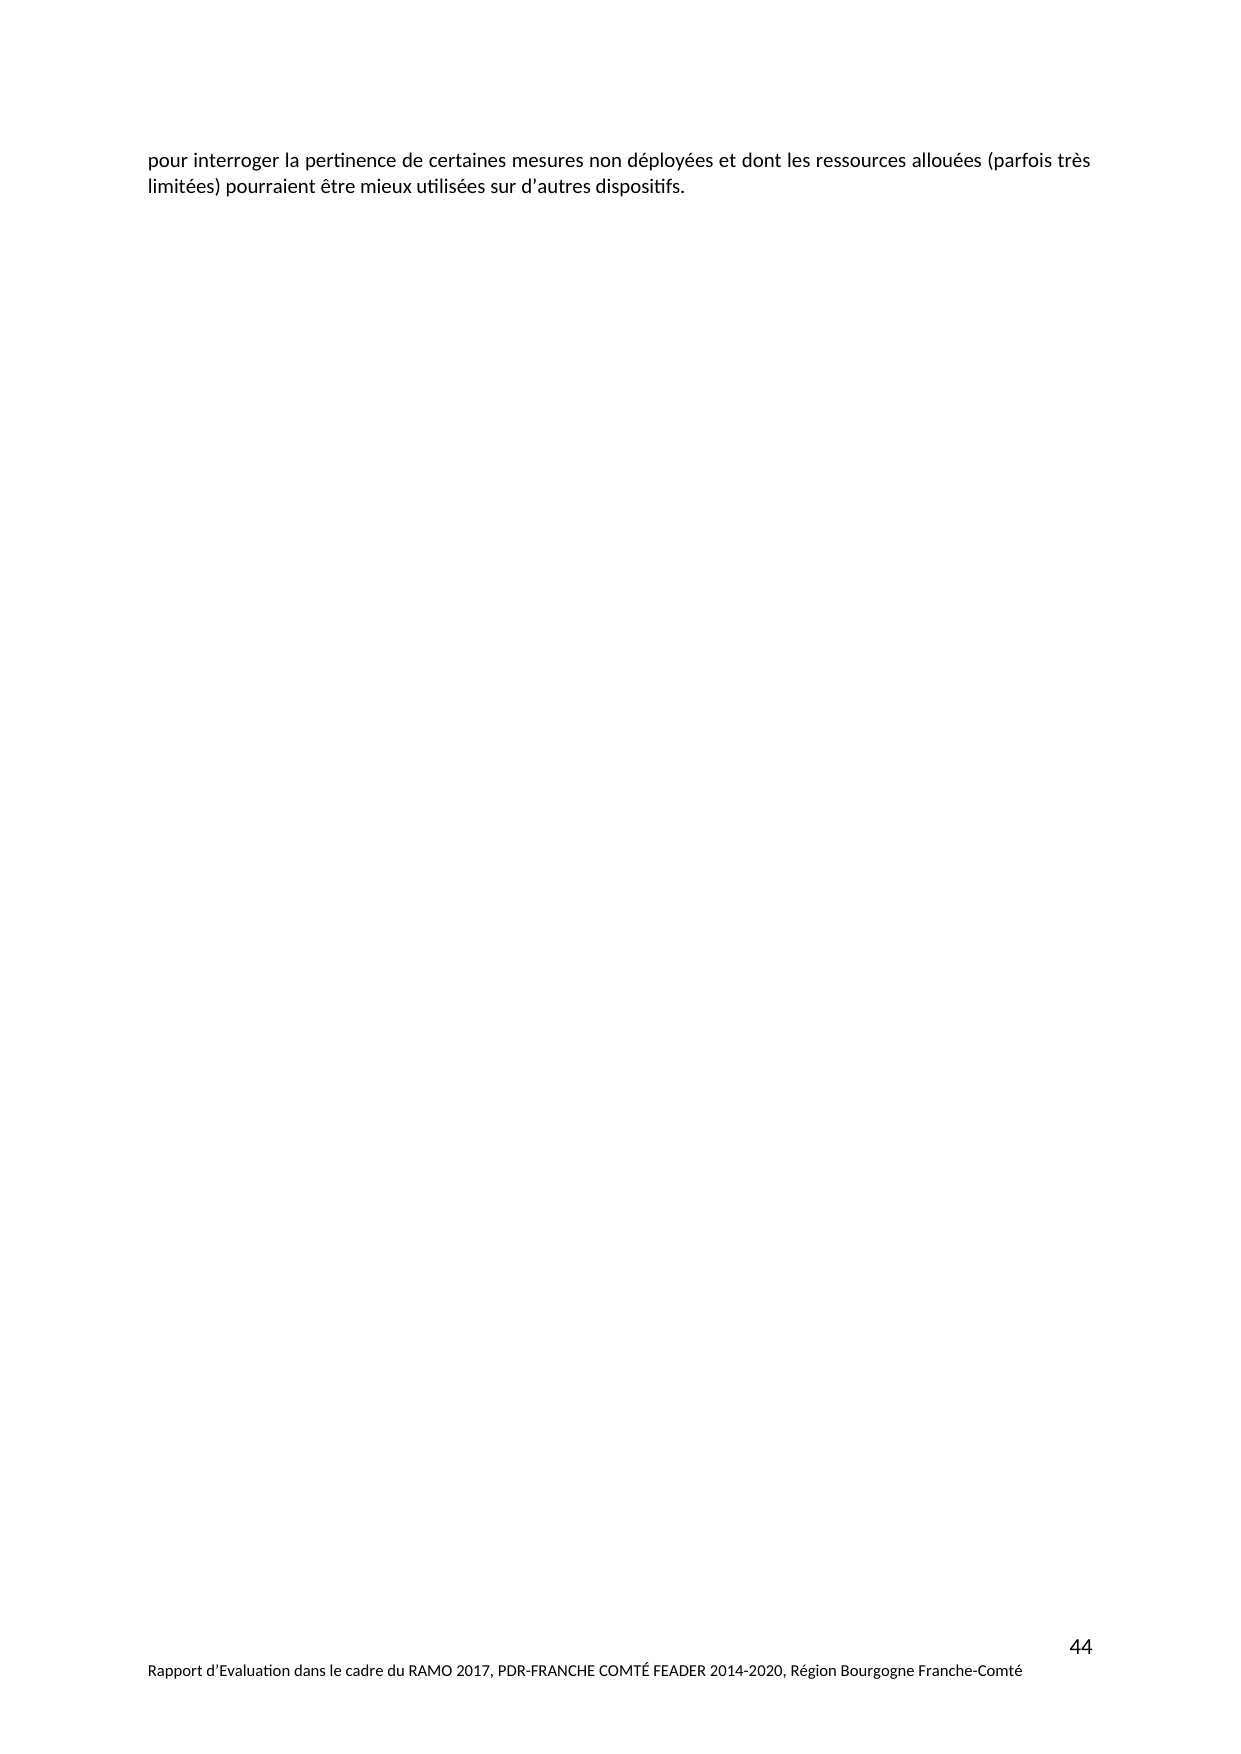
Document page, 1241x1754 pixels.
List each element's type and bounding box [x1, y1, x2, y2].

text [148, 148, 1092, 198]
